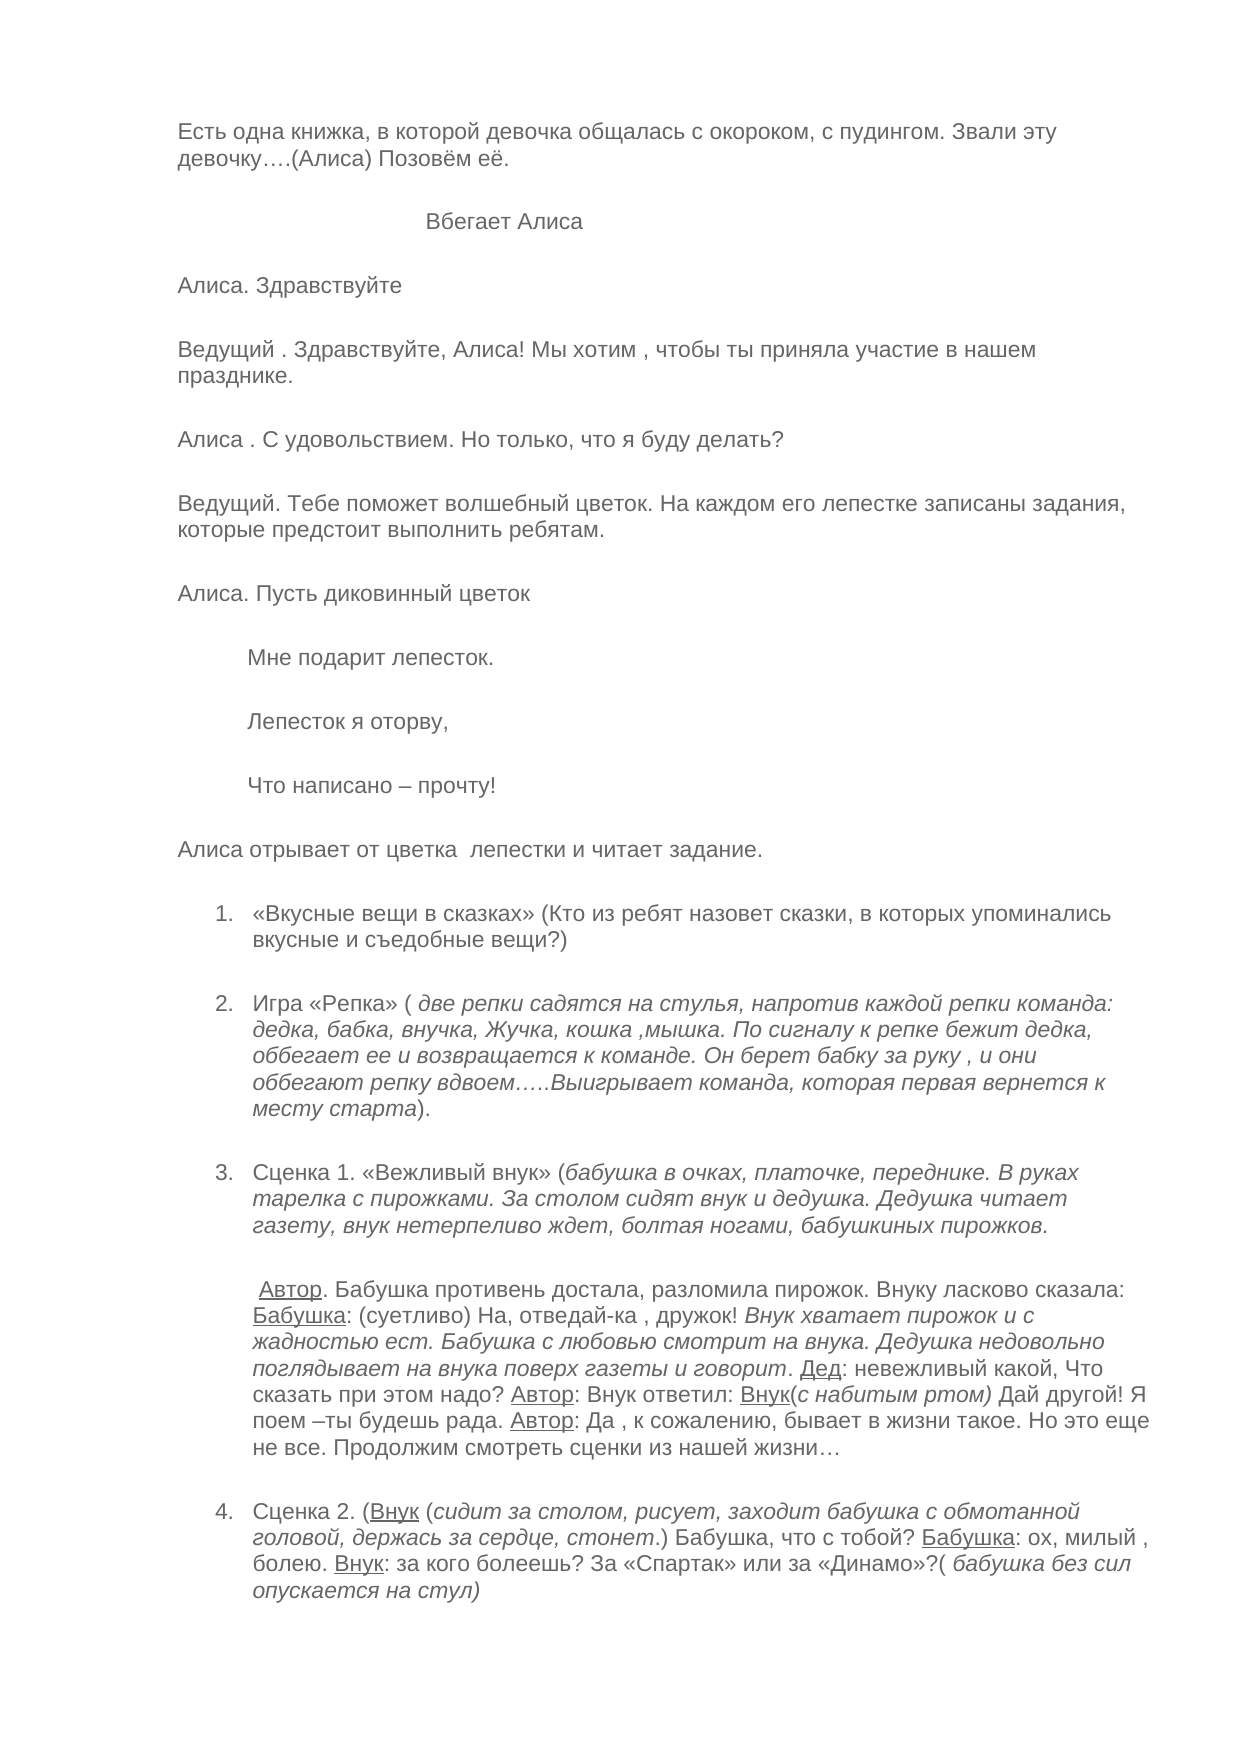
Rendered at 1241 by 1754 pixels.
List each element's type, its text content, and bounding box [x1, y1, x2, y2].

text Что написано – прочту! [177, 772, 1152, 798]
text Лепесток я оторву, [177, 708, 1152, 734]
list Сценка 2. (Внук (сидит за столом, рисует, заходит бабушка с обмотанной головой, держась за сердце, стонет.) Бабушка, что с тобой? Бабушка: ох, милый , болею. Внук: за кого болеешь? За «Спартак» или за «Динамо»?( бабушка без сил опускается на стул) [215, 1498, 1152, 1603]
text Алиса отрывает от цветка лепестки и читает задание. [177, 836, 1152, 862]
text Вбегает Алиса [177, 208, 1152, 235]
list «Вкусные вещи в сказках» (Кто из ребят назовет сказки, в которых упоминались вкусные и съедобные вещи?) [215, 899, 1152, 952]
text Мне подарит лепесток. [177, 644, 1152, 671]
list Сценка 1. «Вежливый внук» (бабушка в очках, платочке, переднике. В руках тарелка с пирожками. За столом сидят внук и дедушка. Дедушка читает газету, внук нетерпеливо ждет, болтая ногами, бабушкиных пирожков. [215, 1159, 1152, 1238]
list Игра «Репка» ( две репки садятся на стулья, напротив каждой репки команда: дедка, бабка, внучка, Жучка, кошка ,мышка. По сигналу к репке бежит дедка, оббегает ее и возвращается к команде. Он берет бабку за руку , и они оббегают репку вдвоем…..Выигрывает команда, которая первая вернется к месту старта). [215, 990, 1152, 1122]
text Алиса . С удовольствием. Но только, что я буду делать? [177, 426, 1152, 453]
text Есть одна книжка, в которой девочка общалась с окороком, с пудингом. Звали эту девочку….(Алиса) Позовём её. [177, 118, 1152, 171]
text Алиса. Здравствуйте [177, 272, 1152, 298]
text Ведущий. Тебе поможет волшебный цветок. На каждом его лепестке записаны задания, которые предстоит выполнить ребятам. [177, 490, 1152, 543]
text Автор. Бабушка противень достала, разломила пирожок. Внуку ласково сказала: Бабушка: (суетливо) На, отведай-ка , дружок! Внук хватает пирожок и с жадностью ест. Бабушка с любовью смотрит на внука. Дедушка недовольно поглядывает на внука поверх газеты и говорит. Дед: невежливый какой, Что сказать при этом надо? Автор: Внук ответил: Внук(с набитым ртом) Дай другой! Я поем –ты будешь рада. Автор: Да , к сожалению, бывает в жизни такое. Но это еще не все. Продолжим смотреть сценки из нашей жизни… [252, 1276, 1152, 1460]
text Ведущий . Здравствуйте, Алиса! Мы хотим , чтобы ты приняла участие в нашем празднике. [177, 336, 1152, 389]
text Алиса. Пусть диковинный цветок [177, 580, 1152, 607]
